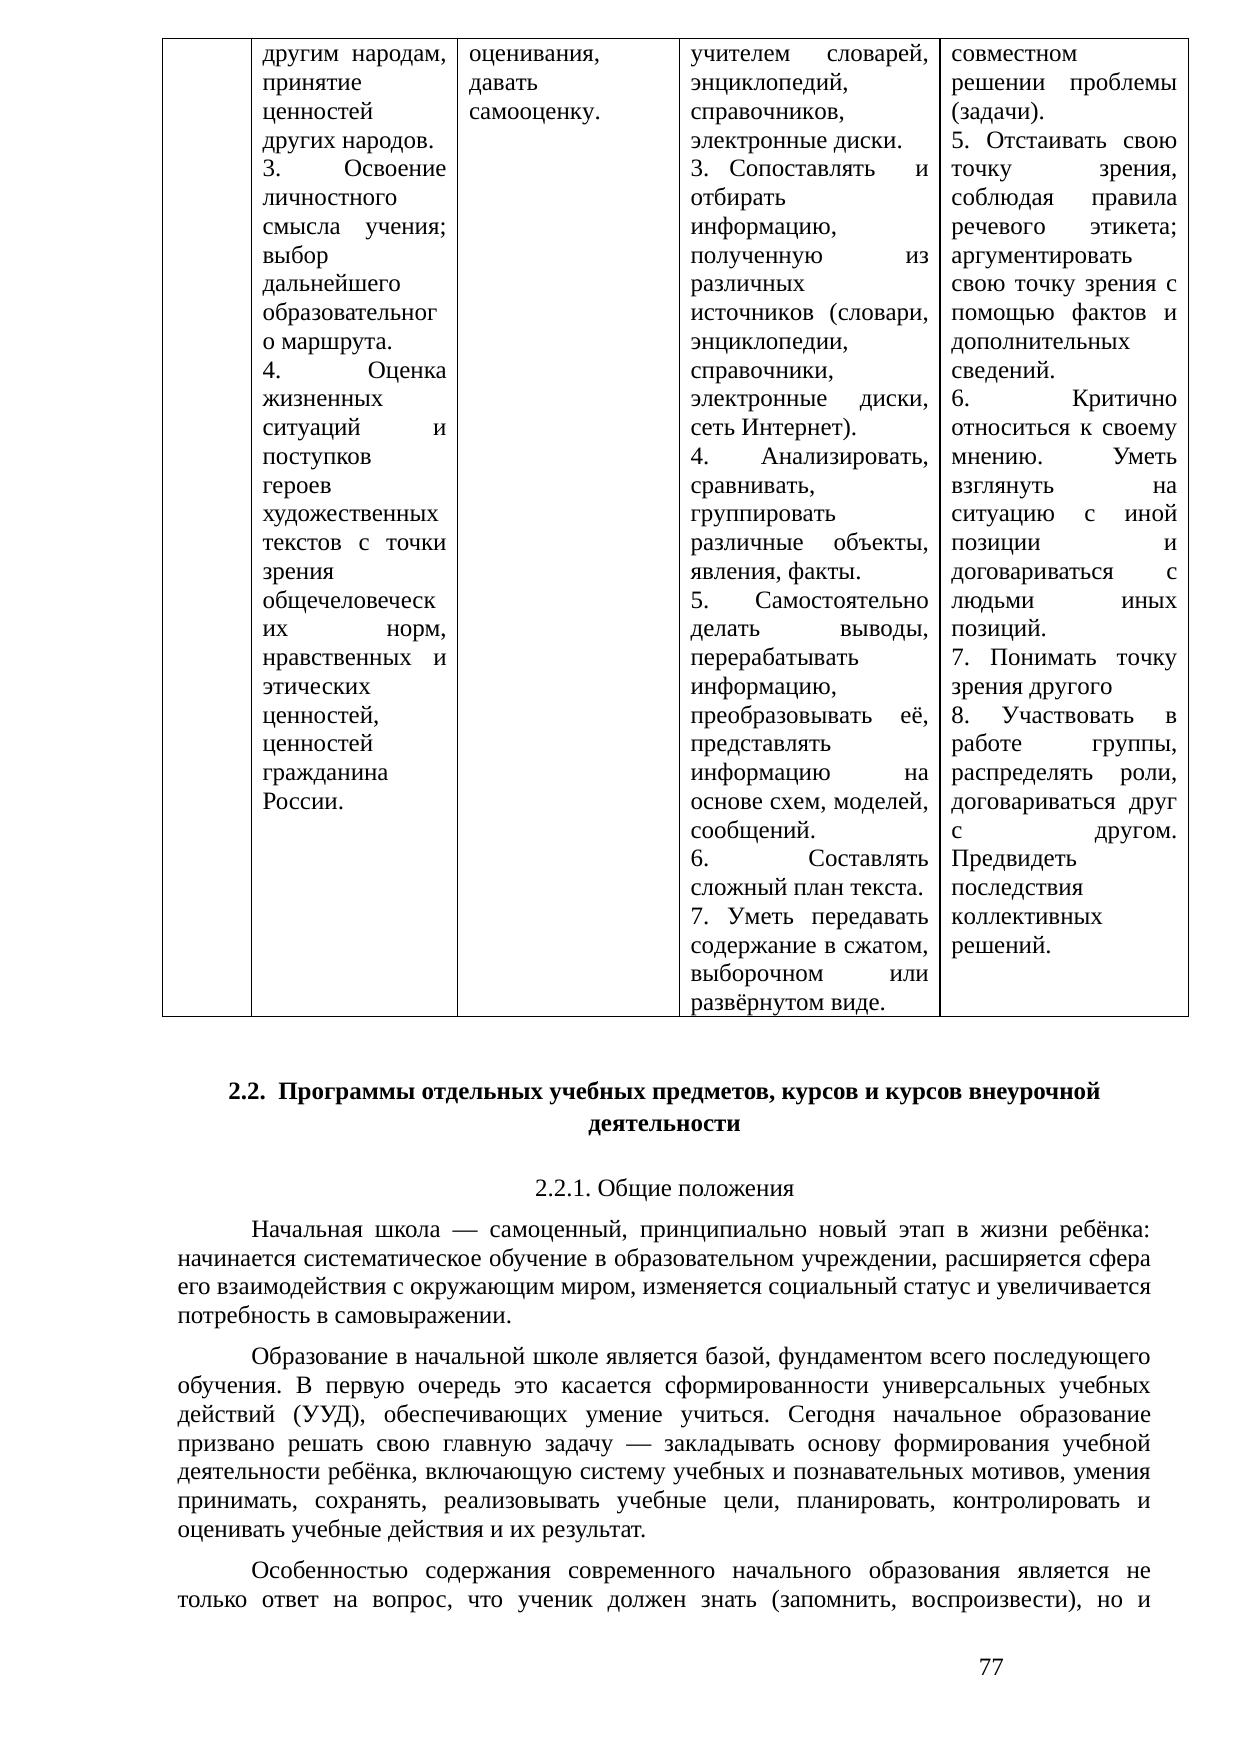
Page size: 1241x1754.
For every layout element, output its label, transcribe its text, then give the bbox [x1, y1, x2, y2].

text Начальная школа — самоценный, принципиально новый этап в жизни ребёнка: начинается систематическое обучение в образовательном учреждении, расширяется сфера его взаимодействия с окружающим миром, изменяется социальный статус и увеличивается потребность в самовыражении. [177, 1214, 1152, 1329]
text 2.2.1. Общие положения [177, 1173, 1152, 1201]
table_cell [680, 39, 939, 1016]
text Образование в начальной школе является базой, фундаментом всего последующего обучения. В первую очередь это касается сформированности универсальных учебных действий (УУД), обеспечивающих умение учиться. Сегодня начальное образование призвано решать свою главную задачу — закладывать основу формирования учебной деятельности ребёнка, включающую систему учебных и познавательных мотивов, умения принимать, сохранять, реализовывать учебные цели, планировать, контролировать и оценивать учебные действия и их результат. [177, 1341, 1152, 1543]
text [177, 1555, 1152, 1613]
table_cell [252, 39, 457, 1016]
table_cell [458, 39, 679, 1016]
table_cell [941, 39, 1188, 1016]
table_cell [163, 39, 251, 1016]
text 2.2. Программы отдельных учебных предметов, курсов и курсов внеурочной деятельности [177, 1074, 1152, 1137]
